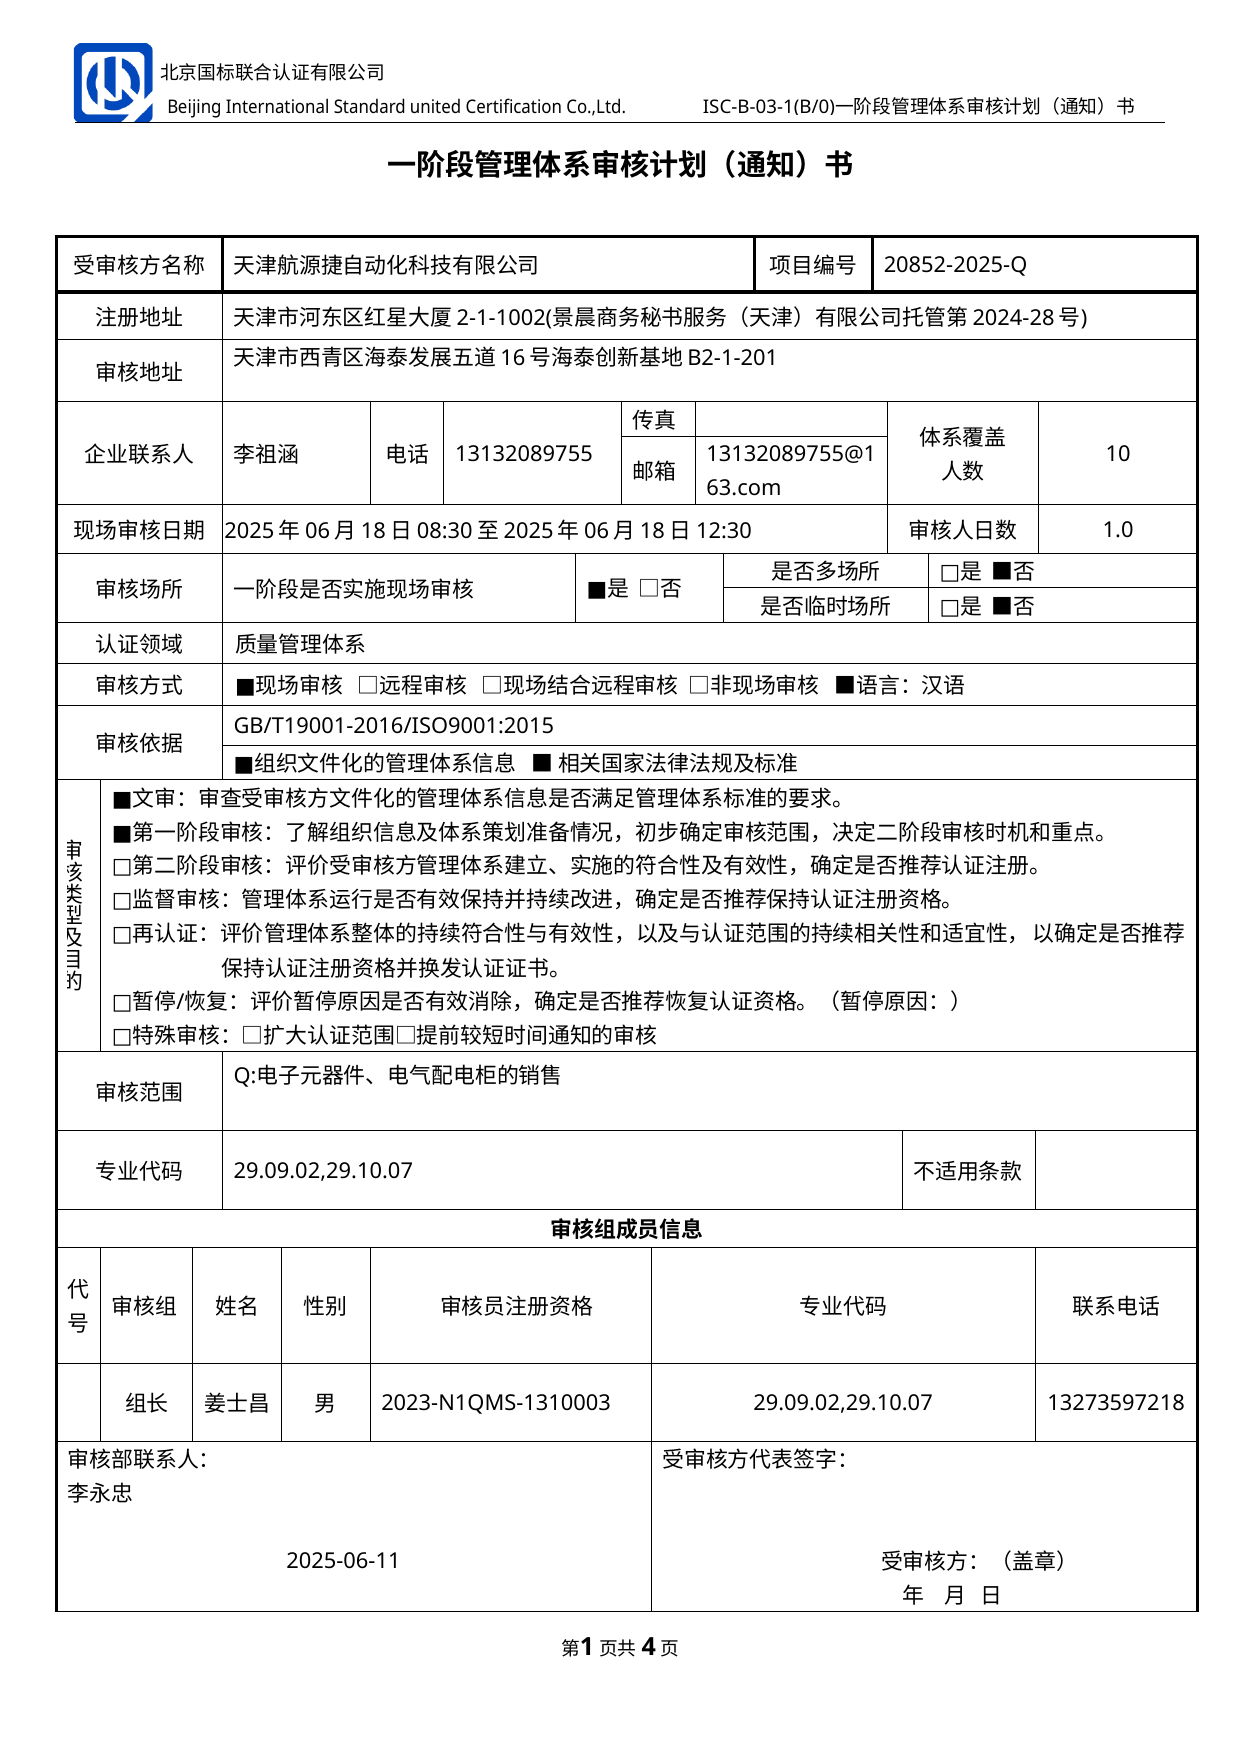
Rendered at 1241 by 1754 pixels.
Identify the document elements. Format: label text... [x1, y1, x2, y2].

table_cell 审核员注册资格 [371, 1248, 651, 1363]
table_cell 天津市西青区海泰发展五道16号海泰创新基地B2-1-201 [223, 340, 1196, 401]
table_cell 2023-N1QMS-1310003 [371, 1364, 651, 1441]
table_cell 体系覆盖 人数 [888, 402, 1038, 504]
table_cell 不适用条款 [903, 1131, 1035, 1208]
table_cell 质量管理体系 [223, 623, 1196, 663]
table_cell 1.0 [1039, 505, 1196, 553]
table_cell 天津市河东区红星大厦2-1-1002(景晨商务秘书服务（天津）有限公司托管第2024-28号) [223, 294, 1196, 339]
table_cell [1036, 1131, 1196, 1208]
table_cell 审核地址 [58, 340, 222, 401]
table_cell 电话 [371, 402, 443, 504]
table_cell 审核部联系人： 李永忠 2025-06-11 [58, 1442, 651, 1611]
table_header 天津航源捷自动化科技有限公司 [224, 238, 753, 290]
table_cell 13132089755 [444, 402, 621, 504]
table_cell 李祖涵 [223, 402, 370, 504]
table_cell □是 ■否 [929, 554, 1196, 587]
table_cell Q:电子元器件、电气配电柜的销售 [223, 1052, 1196, 1130]
table_cell 性别 [282, 1248, 370, 1363]
table_cell 代号 [58, 1248, 100, 1363]
table_cell 姓名 [193, 1248, 281, 1363]
table_cell 受审核方代表签字： 受审核方：（盖章） 年 月 日 [652, 1442, 1196, 1611]
table_cell 认证领域 [58, 623, 222, 663]
table_cell □是 ■否 [929, 588, 1196, 622]
table_cell 29.09.02,29.10.07 [652, 1364, 1035, 1441]
table_cell 审核方式 [58, 664, 222, 704]
table_cell 邮箱 [622, 437, 695, 504]
table_cell 注册地址 [58, 294, 222, 339]
table_cell 13132089755@163.com [696, 437, 887, 504]
table_cell 企业联系人 [58, 402, 222, 504]
table_cell 审核范围 [58, 1052, 222, 1130]
table_cell ■文审：审查受审核方文件化的管理体系信息是否满足管理体系标准的要求。 ■第一阶段审核：了解组织信息及体系策划准备情况，初步确定审核范围，决定二阶段审核时机和重点。 □第二阶段审核：评价受审核方管理体系建立、实施的符合性及有效性，确定是否推荐认证注册。 □监督审核：管理体系运行是否有效保持并持续改进，确定是否推荐保持认证注册资格。 □再认证：评价管理体系整体的持续符合性与有效性，以及与认证范围的持续相关性和适宜性，以确定是否推荐保持认证注册资格并换发认证证书。 □暂停/恢复：评价暂停原因是否有效消除，确定是否推荐恢复认证资格。（暂停原因：） □特殊审核：□扩大认证范围□提前较短时间通知的审核 [101, 780, 1196, 1051]
table_cell 审核依据 [58, 706, 222, 779]
table_cell ■组织文件化的管理体系信息 ■ 相关国家法律法规及标准 [223, 746, 1196, 779]
table_cell 2025年06月18日 08:30至2025年06月18日 12:30 [223, 505, 887, 553]
table_cell 男 [282, 1364, 370, 1441]
table_cell 是否多场所 [724, 554, 928, 587]
table_cell 是否临时场所 [724, 588, 928, 622]
table_cell [696, 402, 887, 436]
table_cell 专业代码 [58, 1131, 222, 1208]
table_cell 姜士昌 [193, 1364, 281, 1441]
table_cell ■是 □否 [576, 554, 723, 622]
table_cell 13273597218 [1036, 1364, 1196, 1441]
table_cell [58, 1364, 100, 1441]
table_cell 专业代码 [652, 1248, 1035, 1363]
table_cell 组长 [101, 1364, 192, 1441]
table_cell 传真 [622, 402, 695, 436]
picture [73, 43, 153, 123]
table_cell 审核人日数 [888, 505, 1038, 553]
table_header 项目编号 [756, 238, 871, 290]
table_header 受审核方名称 [58, 238, 221, 290]
table_cell 一阶段是否实施现场审核 [223, 554, 575, 622]
table_cell 审核场所 [58, 554, 222, 622]
table_cell 联系电话 [1036, 1248, 1196, 1363]
table_cell 审核组成员信息 [58, 1210, 1196, 1247]
table_cell 审核组 [101, 1248, 192, 1363]
text 一阶段管理体系审核计划（通知）书 [75, 129, 1165, 197]
table_cell 现场审核日期 [58, 505, 222, 553]
table_cell 29.09.02,29.10.07 [223, 1131, 902, 1208]
table_header 20852-2025-Q [874, 238, 1196, 290]
table_cell ■现场审核 □远程审核 □现场结合远程审核 □非现场审核 ■语言：汉语 [223, 664, 1196, 704]
table_cell 审核类型及目的 [58, 780, 100, 1051]
table_cell 10 [1039, 402, 1196, 504]
table_cell GB/T19001-2016/ISO9001:2015 [223, 706, 1196, 744]
